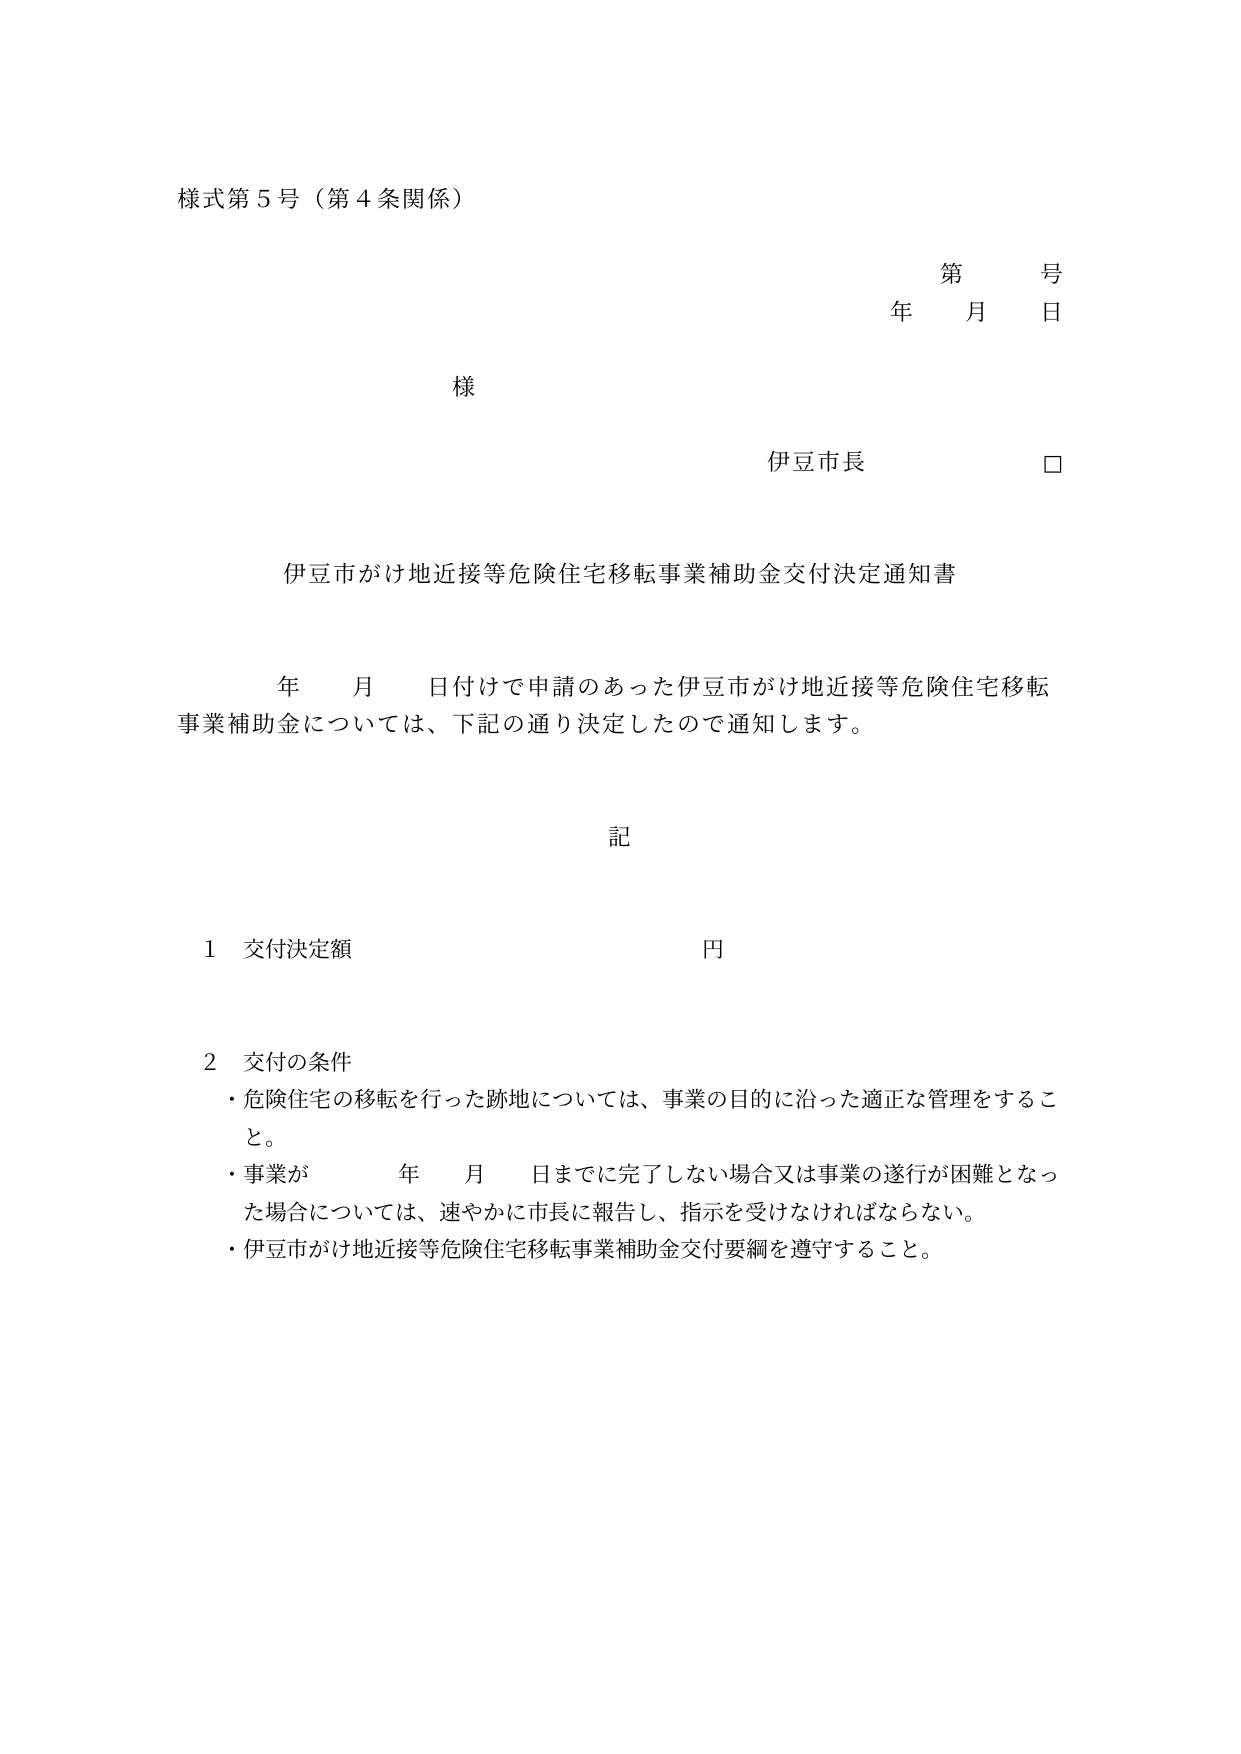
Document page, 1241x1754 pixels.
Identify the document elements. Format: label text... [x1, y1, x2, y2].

text 年 月 日付けで申請のあった伊豆市がけ地近接等危険住宅移転事業補助金については、下記の通り決定したので通知します。 [177, 667, 1063, 742]
text 様式第５号（第４条関係） [177, 179, 1063, 217]
text １ 交付決定額 円 [177, 929, 1063, 967]
subtitle 記 [177, 817, 1063, 854]
text ・事業が 年 月 日までに完了しない場合又は事業の遂行が困難となった場合については、速やかに市長に報告し、指示を受けなければならない。 [177, 1154, 1063, 1229]
text ・危険住宅の移転を行った跡地については、事業の目的に沿った適正な管理をすること。 [177, 1079, 1063, 1154]
text 第 号 [177, 254, 1063, 292]
text 伊豆市長 [177, 442, 1063, 479]
text ・伊豆市がけ地近接等危険住宅移転事業補助金交付要綱を遵守すること。 [199, 1229, 1063, 1267]
text 伊豆市がけ地近接等危険住宅移転事業補助金交付決定通知書 [177, 554, 1063, 592]
text 年 月 日 [177, 292, 1063, 329]
text ２ 交付の条件 [177, 1042, 1063, 1079]
text 様 [177, 367, 1063, 404]
